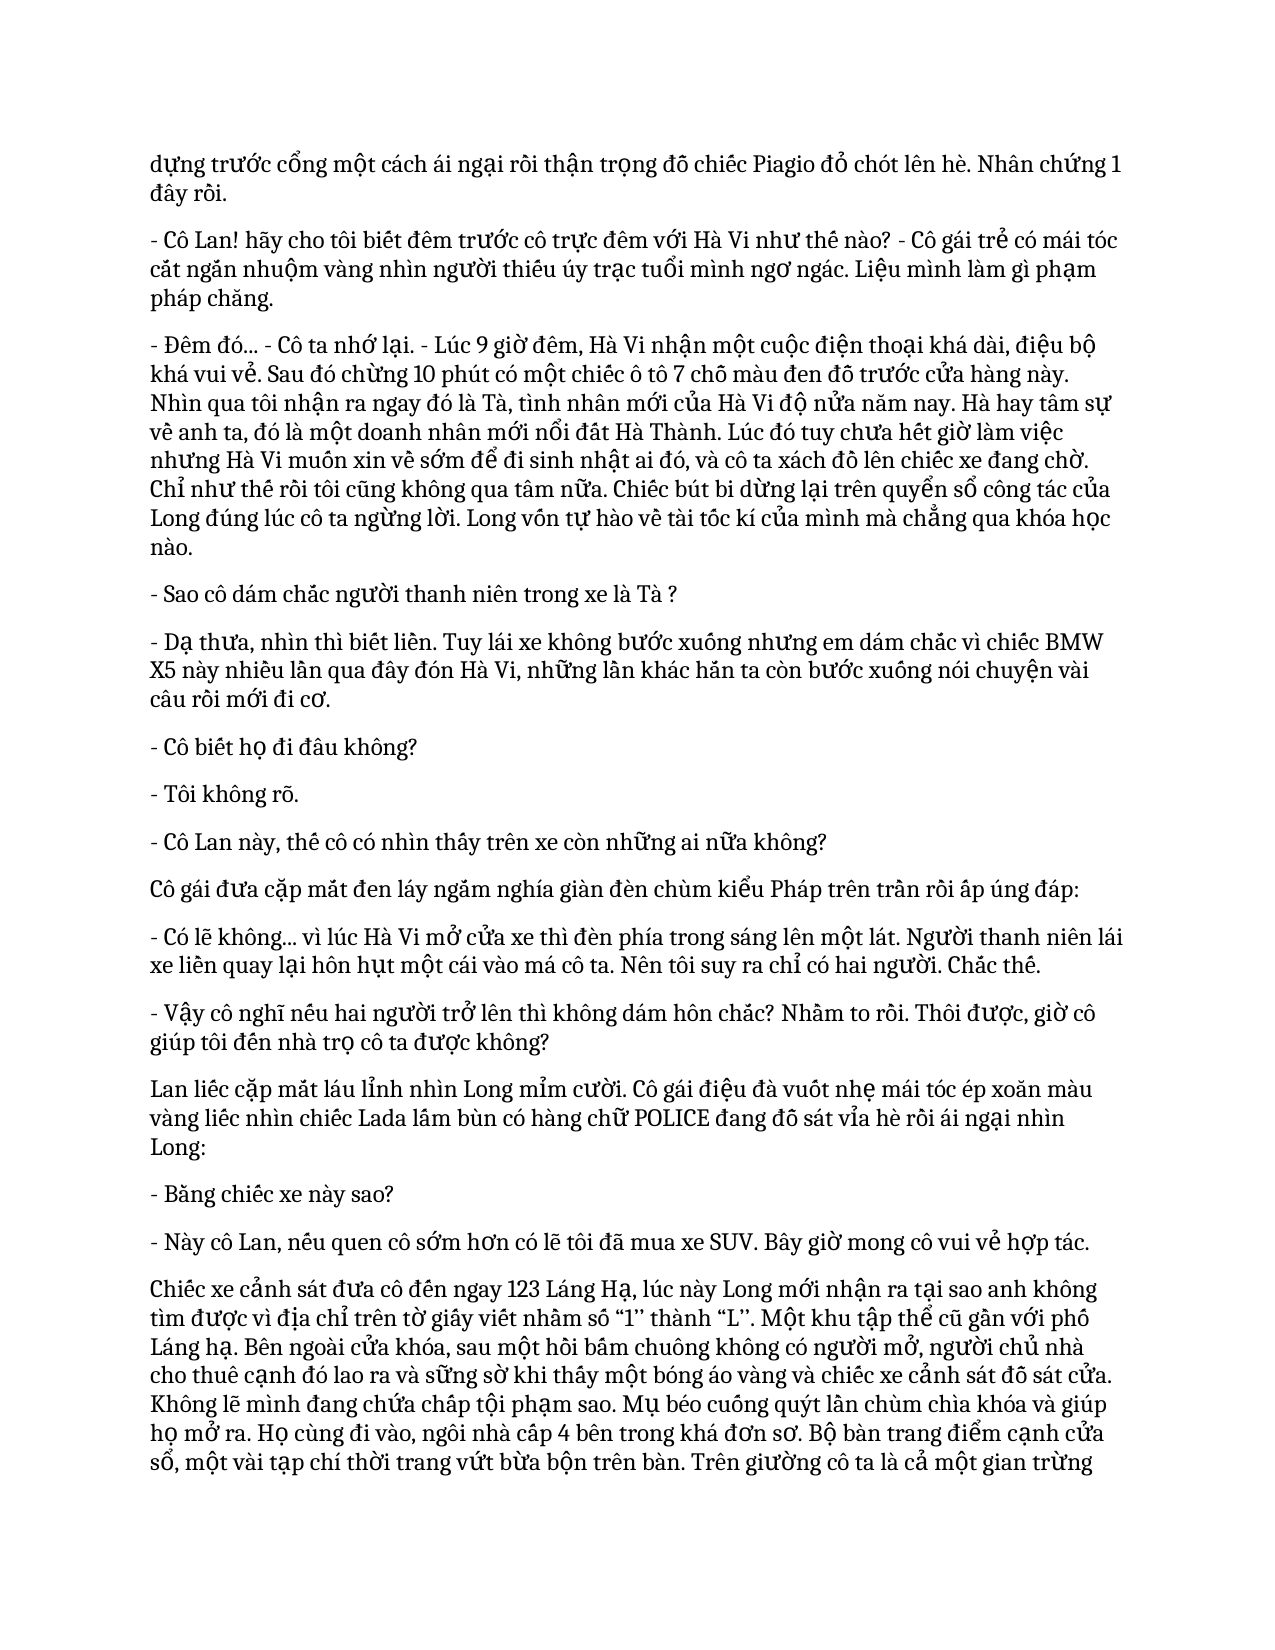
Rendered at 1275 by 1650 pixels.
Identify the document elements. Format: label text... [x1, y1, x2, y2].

text - Cô Lan này, thế cô có nhìn thấy trên xe còn những ai nữa không? [150, 827, 1125, 856]
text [150, 150, 1125, 207]
text - Tôi không rõ. [150, 780, 1125, 809]
text - Bằng chiếc xe này sao? [150, 1180, 1125, 1209]
text Cô gái đưa cặp mắt đen láy ngắm nghía giàn đèn chùm kiểu Pháp trên trần rồi ấp úng đáp: [150, 875, 1125, 904]
text - Vậy cô nghĩ nếu hai người trở lên thì không dám hôn chắc? Nhầm to rồi. Thôi được, giờ cô giúp tôi đến nhà trọ cô ta được không? [150, 999, 1125, 1056]
text - Đêm đó... - Cô ta nhớ lại. - Lúc 9 giờ đêm, Hà Vi nhận một cuộc điện thoại khá dài, điệu bộ khá vui vẻ. Sau đó chừng 10 phút có một chiếc ô tô 7 chỗ màu đen đỗ trước cửa hàng này. Nhìn qua tôi nhận ra ngay đó là Tà, tình nhân mới của Hà Vi độ nửa năm nay. Hà hay tâm sự về anh ta, đó là một doanh nhân mới nổi đất Hà Thành. Lúc đó tuy chưa hết giờ làm việc nhưng Hà Vi muốn xin về sớm để đi sinh nhật ai đó, và cô ta xách đồ lên chiếc xe đang chờ. Chỉ như thế rồi tôi cũng không qua tâm nữa. Chiếc bút bi dừng lại trên quyển sổ công tác của Long đúng lúc cô ta ngừng lời. Long vốn tự hào về tài tốc kí của mình mà chẳng qua khóa học nào. [150, 331, 1125, 561]
text Lan liếc cặp mắt láu lỉnh nhìn Long mỉm cười. Cô gái điệu đà vuốt nhẹ mái tóc ép xoăn màu vàng liếc nhìn chiếc Lada lấm bùn có hàng chữ POLICE đang đỗ sát vỉa hè rồi ái ngại nhìn Long: [150, 1075, 1125, 1161]
text - Cô biết họ đi đâu không? [150, 732, 1125, 761]
text - Cô Lan! hãy cho tôi biết đêm trước cô trực đêm với Hà Vi như thế nào? - Cô gái trẻ có mái tóc cắt ngắn nhuộm vàng nhìn người thiếu úy trạc tuổi mình ngơ ngác. Liệu mình làm gì phạm pháp chăng. [150, 226, 1125, 312]
text - Có lẽ không... vì lúc Hà Vi mở cửa xe thì đèn phía trong sáng lên một lát. Người thanh niên lái xe liền quay lại hôn hụt một cái vào má cô ta. Nên tôi suy ra chỉ có hai người. Chắc thế. [150, 922, 1125, 980]
text - Dạ thưa, nhìn thì biết liền. Tuy lái xe không bước xuống nhưng em dám chắc vì chiếc BMW X5 này nhiều lần qua đây đón Hà Vi, những lần khác hắn ta còn bước xuống nói chuyện vài câu rồi mới đi cơ. [150, 627, 1125, 714]
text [150, 1275, 1125, 1476]
text - Này cô Lan, nếu quen cô sớm hơn có lẽ tôi đã mua xe SUV. Bây giờ mong cô vui vẻ hợp tác. [150, 1227, 1125, 1256]
text - Sao cô dám chắc người thanh niên trong xe là Tà ? [150, 580, 1125, 609]
